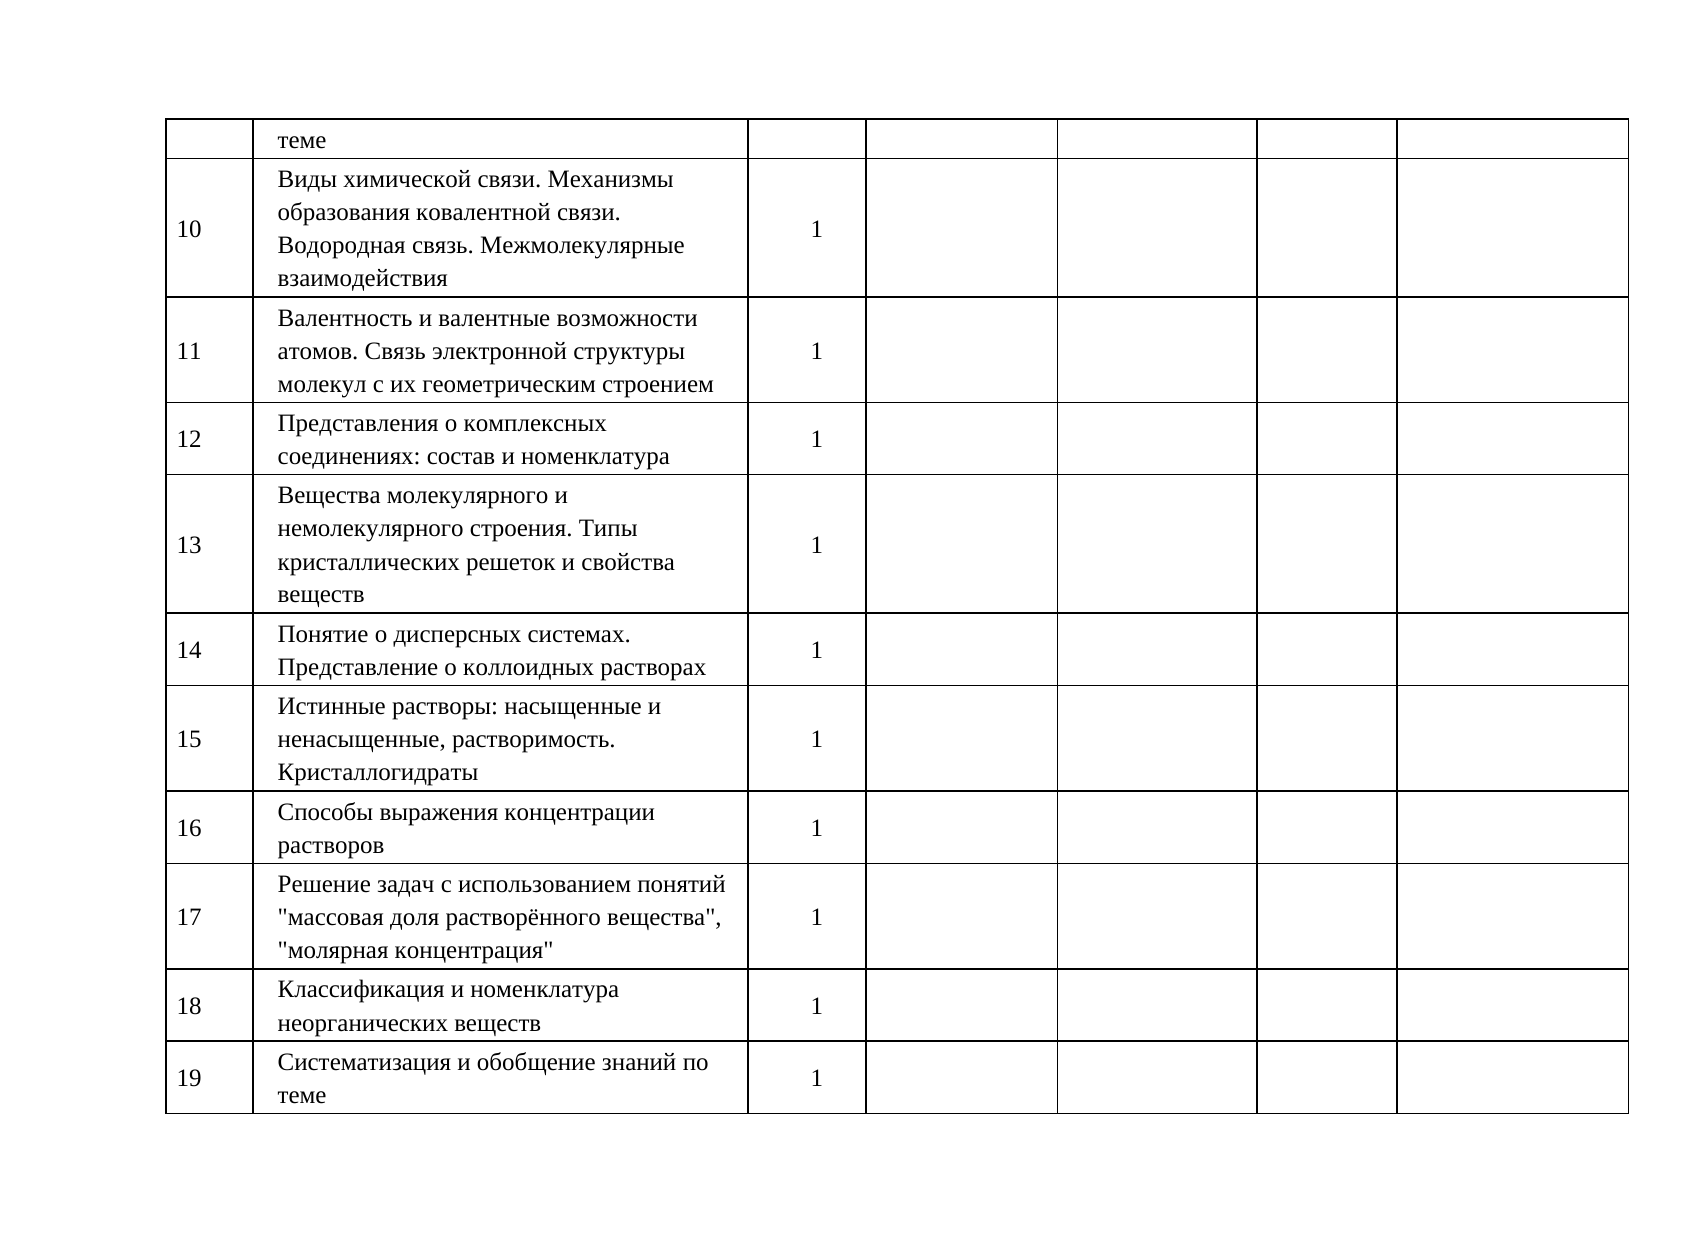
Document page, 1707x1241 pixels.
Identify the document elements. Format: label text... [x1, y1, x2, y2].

table_cell [1258, 298, 1396, 401]
table_cell [1058, 970, 1256, 1040]
table_cell 1 [749, 1042, 865, 1113]
table_cell [1258, 686, 1396, 790]
table_cell [867, 1042, 1057, 1113]
table_cell [1398, 792, 1628, 862]
table_cell 1 [749, 864, 865, 968]
table_cell 10 [167, 159, 252, 296]
table_cell Валентность и валентные возможности атомов. Связь электронной структуры молекул с их геометрическим строением [254, 298, 747, 401]
table_cell [867, 298, 1057, 401]
table_cell [867, 614, 1057, 684]
table_cell Вещества молекулярного и немолекулярного строения. Типы кристаллических решеток и свойства веществ [254, 475, 747, 612]
table_cell [867, 970, 1057, 1040]
table_cell [1058, 298, 1256, 401]
table_cell 19 [167, 1042, 252, 1113]
table_cell Виды химической связи. Механизмы образования ковалентной связи. Водородная связь. Межмолекулярные взаимодействия [254, 159, 747, 296]
table_cell [1398, 614, 1628, 684]
table_cell [1398, 475, 1628, 612]
table_cell [1058, 475, 1256, 612]
table_cell [867, 686, 1057, 790]
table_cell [254, 120, 747, 157]
table_cell [1398, 970, 1628, 1040]
table_cell [1058, 1042, 1256, 1113]
table_cell 1 [749, 403, 865, 474]
table_cell [1258, 403, 1396, 474]
table_cell [1398, 1042, 1628, 1113]
table_cell 1 [749, 159, 865, 296]
table_cell 13 [167, 475, 252, 612]
table_cell [1258, 970, 1396, 1040]
table_cell 14 [167, 614, 252, 684]
table_cell [1398, 159, 1628, 296]
table_cell [1058, 686, 1256, 790]
table_cell [1398, 403, 1628, 474]
table_cell [1058, 864, 1256, 968]
table_cell Классификация и номенклатура неорганических веществ [254, 970, 747, 1040]
table_cell Представления о комплексных соединениях: состав и номенклатура [254, 403, 747, 474]
table_cell [867, 864, 1057, 968]
table_cell 18 [167, 970, 252, 1040]
table_cell [1058, 403, 1256, 474]
table_cell 17 [167, 864, 252, 968]
table_cell [1258, 792, 1396, 862]
table_cell [867, 120, 1057, 157]
table_cell [867, 159, 1057, 296]
table_cell Понятие о дисперсных системах. Представление о коллоидных растворах [254, 614, 747, 684]
table_cell 1 [749, 686, 865, 790]
table_cell [1258, 864, 1396, 968]
table_cell Истинные растворы: насыщенные и ненасыщенные, растворимость. Кристаллогидраты [254, 686, 747, 790]
table_cell [1258, 1042, 1396, 1113]
table_cell [867, 403, 1057, 474]
table_cell 1 [749, 475, 865, 612]
table_cell [1058, 159, 1256, 296]
table_cell [1258, 614, 1396, 684]
table_cell [867, 792, 1057, 862]
table_cell Систематизация и обобщение знаний по теме [254, 1042, 747, 1113]
table_cell [1398, 120, 1628, 157]
table_cell [1058, 120, 1256, 157]
table_cell 1 [749, 120, 865, 157]
table_cell [1258, 475, 1396, 612]
table_cell 12 [167, 403, 252, 474]
table_cell [1058, 614, 1256, 684]
table_cell Решение задач с использованием понятий "массовая доля растворённого вещества", "молярная концентрация" [254, 864, 747, 968]
table_cell 1 [749, 792, 865, 862]
table_cell 1 [749, 614, 865, 684]
table_cell [1398, 864, 1628, 968]
table_cell [867, 475, 1057, 612]
table_cell 9 [167, 120, 252, 157]
table_cell [1398, 686, 1628, 790]
table_cell [1258, 120, 1396, 157]
table_cell 1 [749, 970, 865, 1040]
table_cell 1 [749, 298, 865, 401]
table_cell [1258, 159, 1396, 296]
table_cell 11 [167, 298, 252, 401]
table_cell [1058, 792, 1256, 862]
table_cell Способы выражения концентрации растворов [254, 792, 747, 862]
table_cell 15 [167, 686, 252, 790]
table_cell [1398, 298, 1628, 401]
table_cell 16 [167, 792, 252, 862]
